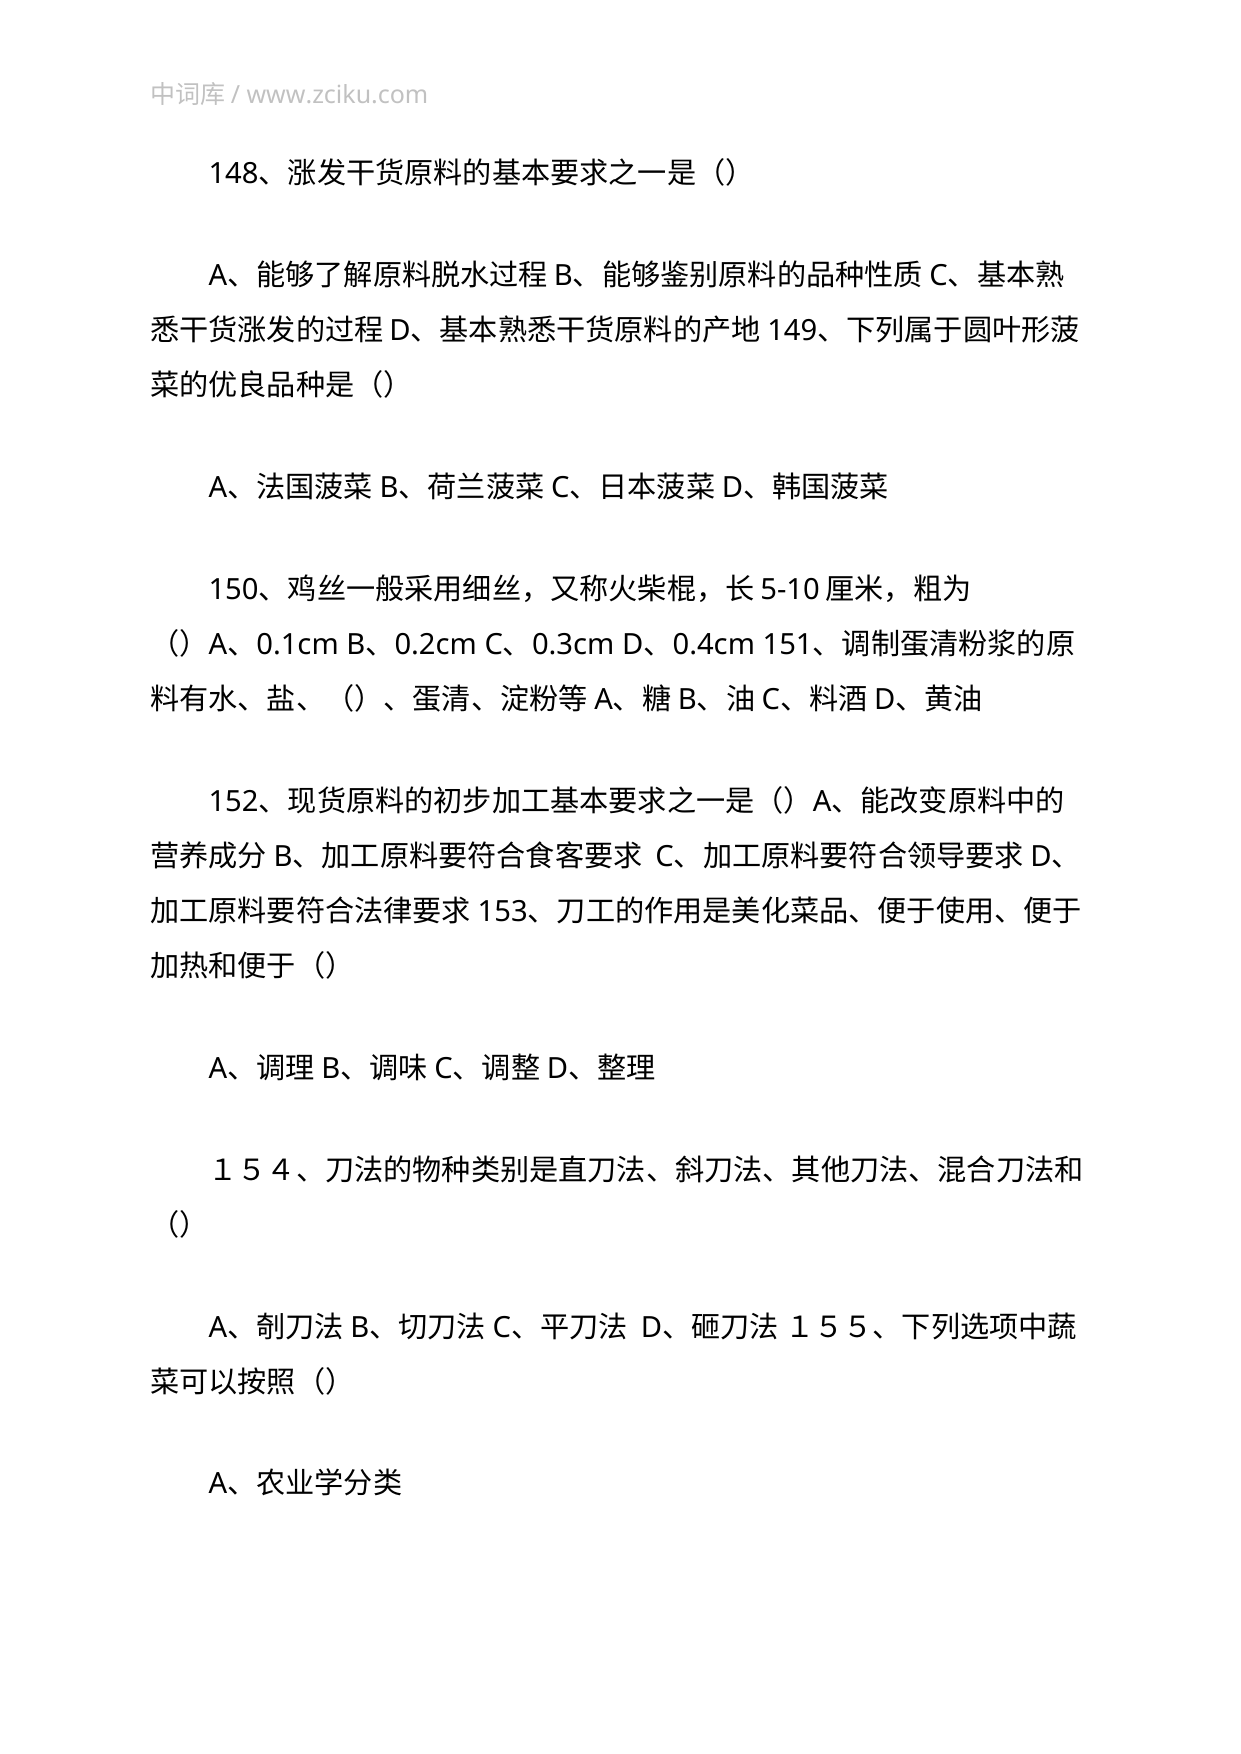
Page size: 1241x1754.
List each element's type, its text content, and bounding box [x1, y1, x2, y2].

text 152、现货原料的初步加工基本要求之一是（）A、能改变原料中的营养成分 B、加工原料要符合食客要求 C、加工原料要符合领导要求 D、加工原料要符合法律要求 153、刀工的作用是美化菜品、便于使用、便于加热和便于（） [150, 778, 1090, 985]
text １５４、刀法的物种类别是直刀法、斜刀法、其他刀法、混合刀法和（） [150, 1146, 1090, 1244]
text A、能够了解原料脱水过程B、能够鉴别原料的品种性质 C、基本熟悉干货涨发的过程D、基本熟悉干货原料的产地 149、下列属于圆叶形菠菜的优良品种是（） [150, 252, 1090, 404]
text A、调理 B、调味 C、调整 D、整理 [150, 1044, 1090, 1087]
text A、农业学分类 [150, 1460, 1090, 1502]
text 150、鸡丝一般采用细丝，又称火柴棍，长5-10厘米，粗为（）A、0.1cm B、0.2cm C、0.3cm D、0.4cm 151、调制蛋清粉浆的原料有水、盐、（）、蛋清、淀粉等 A、糖 B、油 C、料酒 D、黄油 [150, 566, 1090, 718]
text 148、涨发干货原料的基本要求之一是（） [150, 150, 1090, 192]
text A、法国菠菜 B、荷兰菠菜 C、日本菠菜 D、韩国菠菜 [150, 464, 1090, 506]
text A、剞刀法 B、切刀法 C、平刀法 D、砸刀法 １５５、下列选项中蔬菜可以按照（） [150, 1303, 1090, 1400]
